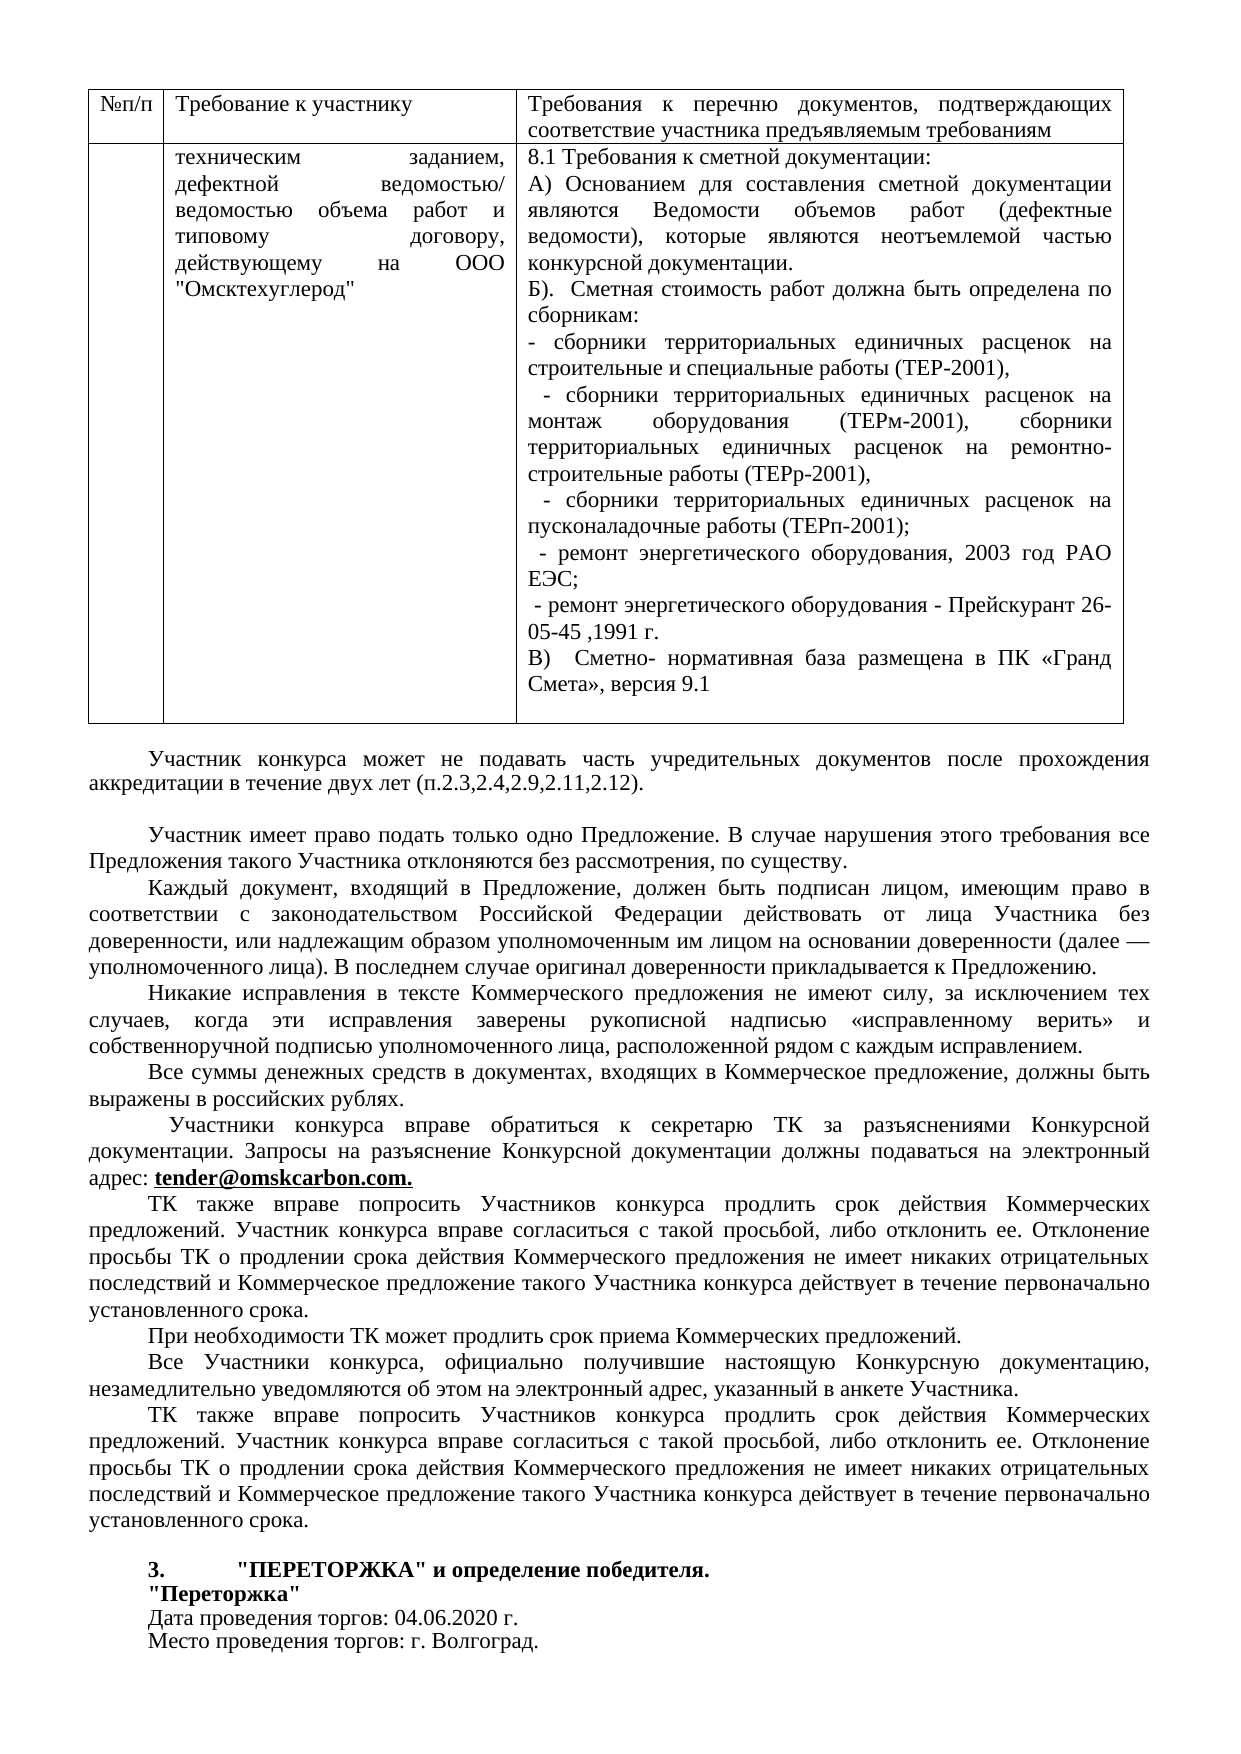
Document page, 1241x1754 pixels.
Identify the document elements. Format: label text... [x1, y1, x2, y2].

text Никакие исправления в тексте Коммерческого предложения не имеют силу, за исключением тех случаев, когда эти исправления заверены рукописной надписью «исправленному верить» и собственноручной подписью уполномоченного лица, расположенной рядом с каждым исправлением. [89, 979, 1152, 1058]
text При необходимости ТК может продлить срок приема Коммерческих предложений. [89, 1322, 1152, 1348]
text Участники конкурса вправе обратиться к секретарю ТК за разъяснениями Конкурсной документации. Запросы на разъяснение Конкурсной документации должны подаваться на электронный адрес: tender@omskcarbon.com. [89, 1111, 1152, 1190]
text Участник конкурса может не подавать часть учредительных документов после прохождения аккредитации в течение двух лет (п.2.3,2.4,2.9,2.11,2.12). [89, 748, 1152, 795]
table_header Требование к участнику [164, 90, 516, 142]
text Место проведения торгов: г. Волгоград. [89, 1630, 1152, 1653]
text Дата проведения торгов: 04.06.2020 г. [89, 1606, 1152, 1630]
text Все суммы денежных средств в документах, входящих в Коммерческое предложение, должны быть выражены в российских рублях. [89, 1058, 1152, 1111]
text Каждый документ, входящий в Предложение, должен быть подписан лицом, имеющим право в соответствии с законодательством Российской Федерации действовать от лица Участника без доверенности, или надлежащим образом уполномоченным им лицом на основании доверенности (далее — уполномоченного лица). В последнем случае оригинал доверенности прикладывается к Предложению. [89, 874, 1152, 979]
list "ПЕРЕТОРЖКА" и определение победителя. [89, 1559, 1152, 1583]
table_header Требования к перечню документов, подтверждающих соответствие участника предъявляемым требованиям [517, 90, 1123, 142]
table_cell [164, 144, 516, 723]
table_cell 8 [89, 144, 163, 723]
text ТК также вправе попросить Участников конкурса продлить срок действия Коммерческих предложений. Участник конкурса вправе согласиться с такой просьбой, либо отклонить ее. Отклонение просьбы ТК о продлении срока действия Коммерческого предложения не имеет никаких отрицательных последствий и Коммерческое предложение такого Участника конкурса действует в течение первоначально установленного срока. [89, 1401, 1152, 1533]
table_header №п/п [89, 90, 163, 142]
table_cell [517, 144, 1123, 723]
text "Переторжка" [89, 1583, 1152, 1606]
text Все Участники конкурса, официально получившие настоящую Конкурсную документацию, незамедлительно уведомляются об этом на электронный адрес, указанный в анкете Участника. [89, 1348, 1152, 1401]
text Участник имеет право подать только одно Предложение. В случае нарушения этого требования все Предложения такого Участника отклоняются без рассмотрения, по существу. [89, 821, 1152, 874]
text ТК также вправе попросить Участников конкурса продлить срок действия Коммерческих предложений. Участник конкурса вправе согласиться с такой просьбой, либо отклонить ее. Отклонение просьбы ТК о продлении срока действия Коммерческого предложения не имеет никаких отрицательных последствий и Коммерческое предложение такого Участника конкурса действует в течение первоначально установленного срока. [89, 1190, 1152, 1322]
